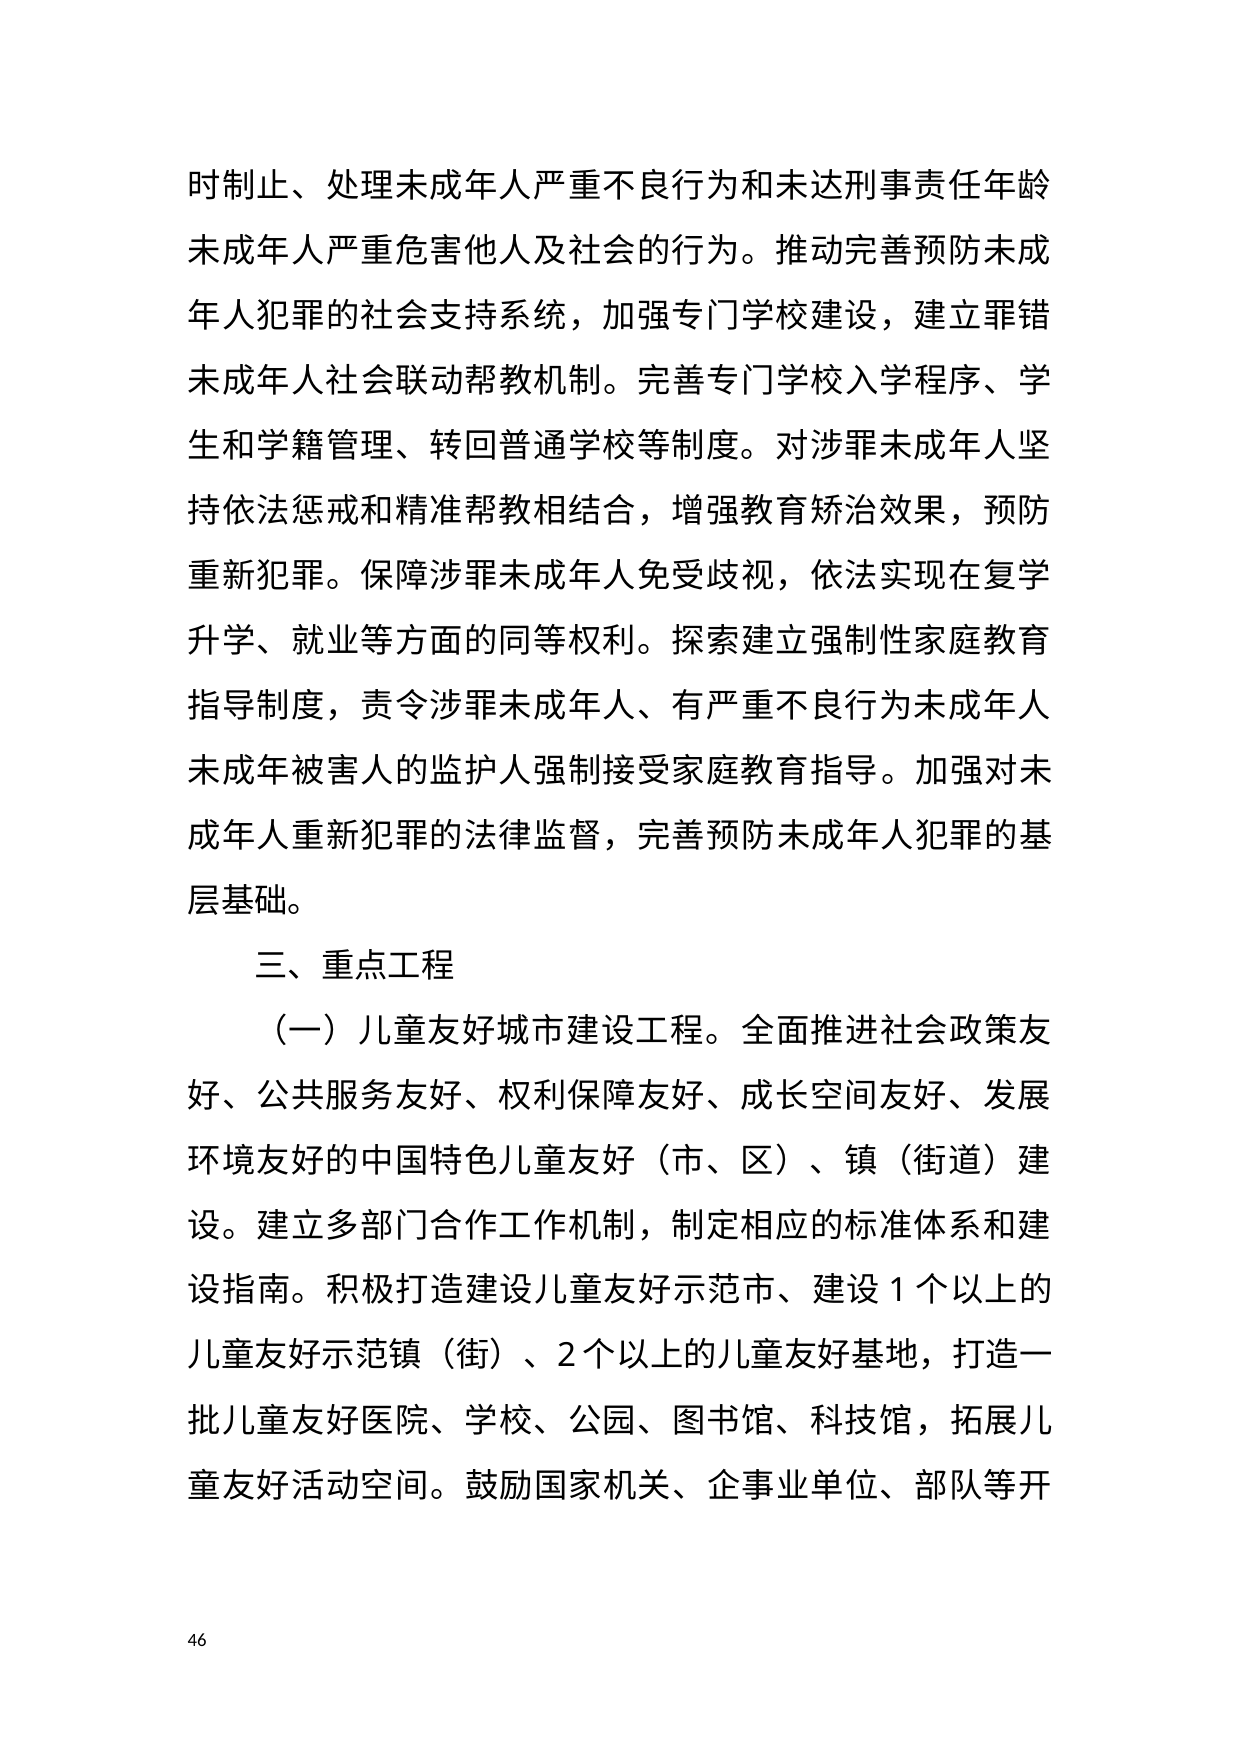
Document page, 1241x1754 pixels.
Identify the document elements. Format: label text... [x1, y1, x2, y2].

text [187, 995, 1053, 1515]
text 三、重点工程 [187, 930, 1053, 995]
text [187, 150, 1053, 930]
